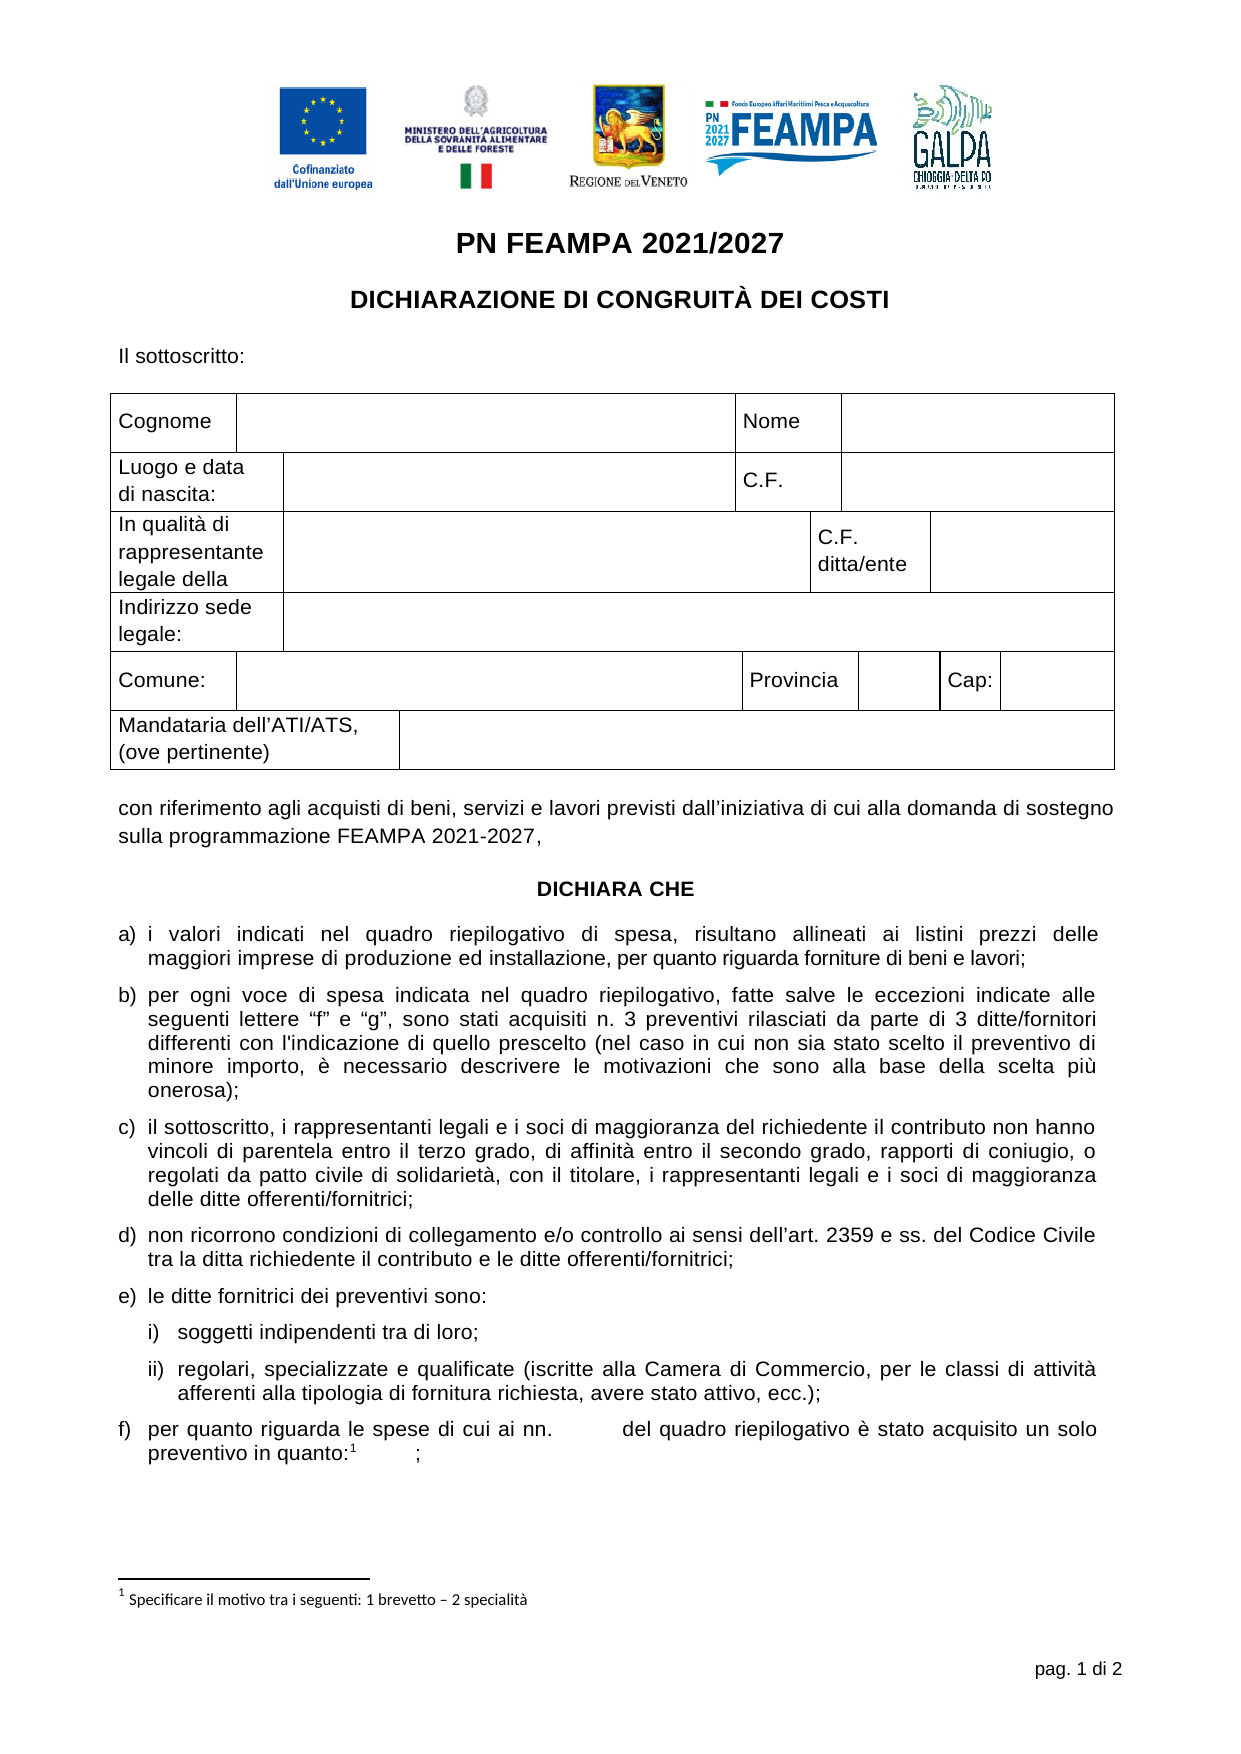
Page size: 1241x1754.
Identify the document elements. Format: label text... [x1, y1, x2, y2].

table_header Cognome [111, 394, 236, 452]
table_cell [237, 652, 742, 710]
list per ogni voce di spesa indicata nel quadro riepilogativo, fatte salve le eccezioni indicate alle seguenti lettere “f” e “g”, sono stati acquisiti n. 3 preventivi rilasciati da parte di 3 ditte/fornitori differenti con l'indicazione di quello prescelto (nel caso in cui non sia stato scelto il preventivo di minore importo, è necessario descrivere le motivazioni che sono alla base della scelta più onerosa); [118, 982, 1098, 1102]
list il sottoscritto, i rappresentanti legali e i soci di maggioranza del richiedente il contributo non hanno vincoli di parentela entro il terzo grado, di affinità entro il secondo grado, rapporti di coniugio, o regolati da patto civile di solidarietà, con il titolare, i rappresentanti legali e i soci di maggioranza delle ditte offerenti/fornitrici; [118, 1115, 1098, 1211]
table_cell [842, 453, 1114, 511]
table_cell [284, 512, 810, 592]
picture [901, 74, 1003, 201]
text DICHIARA CHE [537, 877, 1124, 901]
list regolari, specializzate e qualificate (iscritte alla Camera di Commercio, per le classi di attività afferenti alla tipologia di fornitura richiesta, avere stato attivo, ecc.); [148, 1356, 1098, 1404]
list le ditte fornitrici dei preventivi sono: [118, 1283, 1098, 1307]
table_cell [284, 453, 735, 511]
table_cell Indirizzo sede legale: [111, 593, 283, 651]
list soggetti indipendenti tra di loro; [148, 1320, 1098, 1344]
text con riferimento agli acquisti di beni, servizi e lavori previsti dall’iniziativa di cui alla domanda di sostegno sulla programmazione FEAMPA 2021-2027, [118, 795, 1124, 848]
table_cell C.F. [736, 453, 841, 511]
text PN FEAMPA 2021/2027 [118, 226, 1122, 259]
table_cell [400, 711, 1114, 769]
text DICHIARAZIONE DI CONGRUITÀ DEI COSTI [118, 285, 1122, 314]
table_header Nome [736, 394, 841, 452]
text Il sottoscritto: [118, 343, 1122, 368]
table_header [842, 394, 1114, 452]
table_cell Luogo e data di nascita: [111, 453, 283, 511]
table_cell Mandataria dell’ATI/ATS, (ove pertinente) [111, 711, 399, 769]
table_cell [284, 593, 1114, 651]
table_cell C.F. ditta/ente [811, 512, 930, 592]
table_cell [1001, 652, 1114, 710]
table_cell In qualità di rappresentante legale della ditta/ente: [111, 512, 283, 592]
table_cell [931, 512, 1114, 592]
picture [268, 82, 878, 194]
table_cell Cap: [941, 652, 1000, 710]
table_header [237, 394, 735, 452]
table_cell Comune: [111, 652, 236, 710]
table_cell [859, 652, 939, 710]
list per quanto riguarda le spese di cui ai nn. del quadro riepilogativo è stato acquisito un solo preventivo in quanto: ; [118, 1417, 1098, 1465]
table_cell Provincia [743, 652, 858, 710]
list non ricorrono condizioni di collegamento e/o controllo ai sensi dell’art. 2359 e ss. del Codice Civile tra la ditta richiedente il contributo e le ditte offerenti/fornitrici; [118, 1223, 1098, 1271]
list i valori indicati nel quadro riepilogativo di spesa, risultano allineati ai listini prezzi delle maggiori imprese di produzione ed installazione, per quanto riguarda forniture di beni e lavori; [118, 922, 1098, 970]
